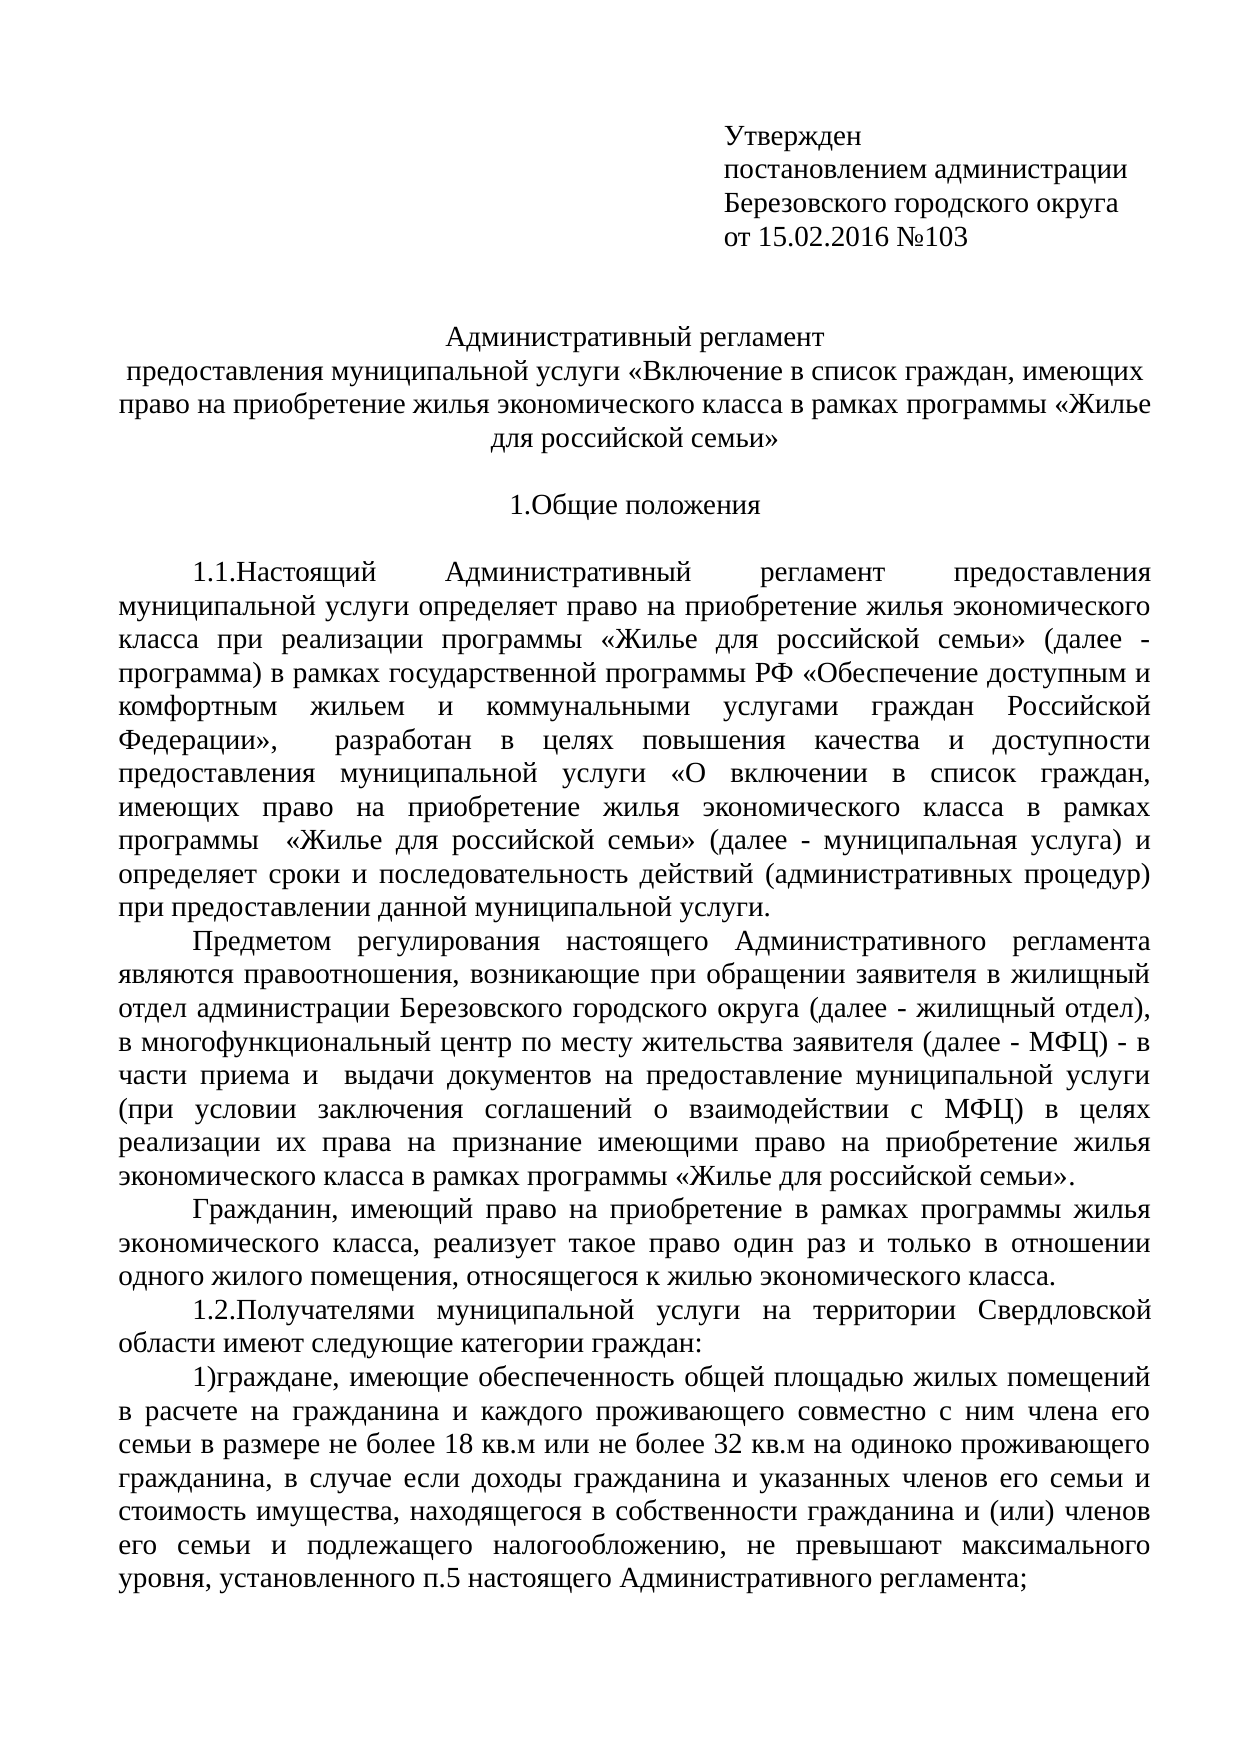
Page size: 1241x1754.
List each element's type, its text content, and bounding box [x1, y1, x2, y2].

text 1.Общие положения [118, 487, 1152, 521]
text Административный регламент [118, 319, 1152, 353]
text 1.1.Настоящий Административный регламент предоставления муниципальной услуги определяет право на приобретение жилья экономического класса при реализации программы «Жилье для российской семьи» (далее - программа) в рамках государственной программы РФ «Обеспечение доступным и комфортным жильем и коммунальными услугами граждан Российской Федерации», разработан в целях повышения качества и доступности предоставления муниципальной услуги «О включении в список граждан, имеющих право на приобретение жилья экономического класса в рамках программы «Жилье для российской семьи» (далее - муниципальная услуга) и определяет сроки и последовательность действий (административных процедур) при предоставлении данной муниципальной услуги. [118, 554, 1152, 923]
text 1.2.Получателями муниципальной услуги на территории Свердловской области имеют следующие категории граждан: [118, 1292, 1152, 1359]
text Предметом регулирования настоящего Административного регламента являются правоотношения, возникающие при обращении заявителя в жилищный отдел администрации Березовского городского округа (далее - жилищный отдел), в многофункциональный центр по месту жительства заявителя (далее - МФЦ) - в части приема и выдачи документов на предоставление муниципальной услуги (при условии заключения соглашений о взаимодействии с МФЦ) в целях реализации их права на признание имеющими право на приобретение жилья экономического класса в рамках программы «Жилье для российской семьи». [118, 923, 1152, 1191]
text Утвержден [723, 118, 1152, 152]
text постановлением администрации [723, 152, 1152, 185]
text предоставления муниципальной услуги «Включение в список граждан, имеющих право на приобретение жилья экономического класса в рамках программы «Жилье для российской семьи» [118, 353, 1152, 453]
text Гражданин, имеющий право на приобретение в рамках программы жилья экономического класса, реализует такое право один раз и только в отношении одного жилого помещения, относящегося к жилью экономического класса. [118, 1191, 1152, 1292]
text Березовского городского округа [723, 185, 1152, 219]
text 1)граждане, имеющие обеспеченность общей площадью жилых помещений в расчете на гражданина и каждого проживающего совместно с ним члена его семьи в размере не более 18 кв.м или не более 32 кв.м на одиноко проживающего гражданина, в случае если доходы гражданина и указанных членов его семьи и стоимость имущества, находящегося в собственности гражданина и (или) членов его семьи и подлежащего налогообложению, не превышают максимального уровня, установленного п.5 настоящего Административного регламента; [118, 1359, 1152, 1594]
text от 15.02.2016 №103 [723, 219, 1152, 252]
